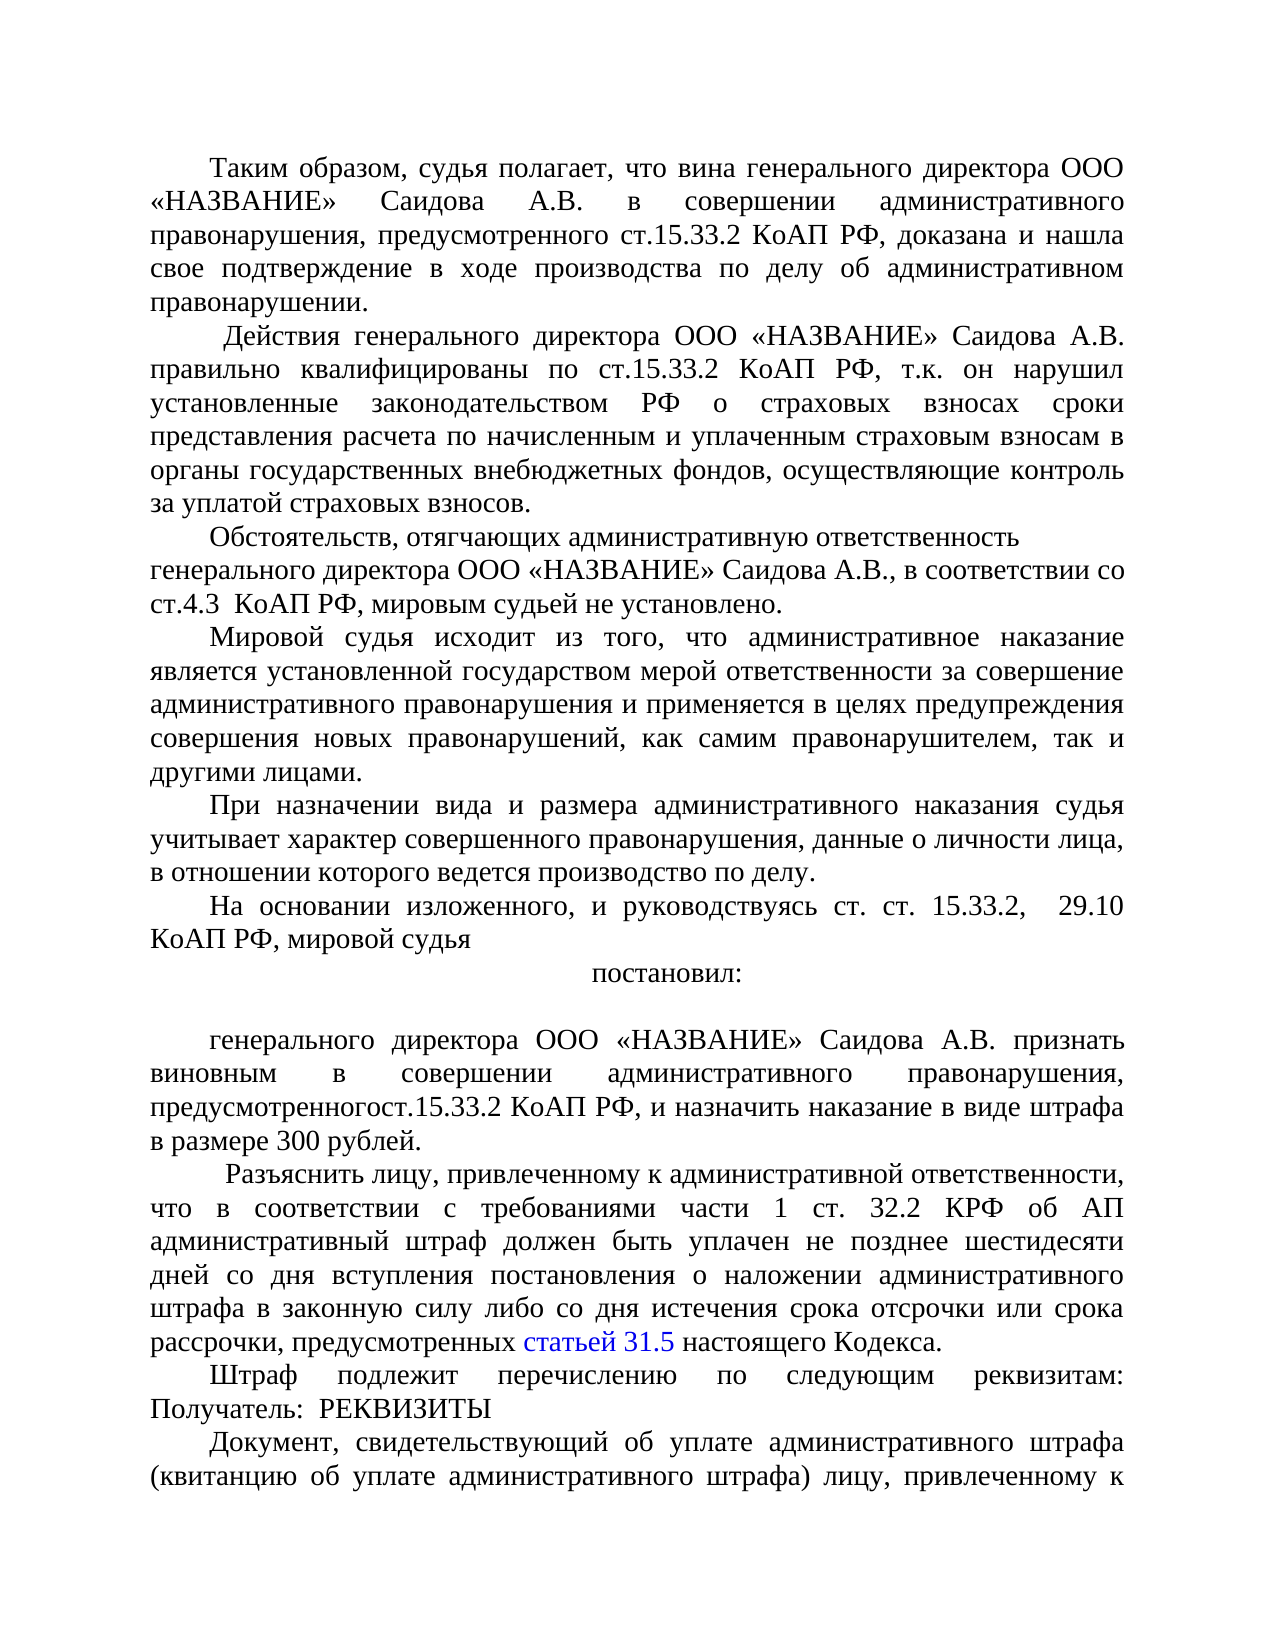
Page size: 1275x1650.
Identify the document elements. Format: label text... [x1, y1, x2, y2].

text При назначении вида и размера административного наказания судья учитывает характер совершенного правонарушения, данные о личности лица, в отношении которого ведется производство по делу. [150, 787, 1125, 888]
text Разъяснить лицу, привлеченному к административной ответственности, что в соответствии с требованиями части 1 ст. 32.2 КРФ об АП административный штраф должен быть уплачен не позднее шестидесяти дней со дня вступления постановления о наложении административного штрафа в законную силу либо со дня истечения срока отсрочки или срока рассрочки, предусмотренных статьей 31.5 настоящего Кодекса. [150, 1156, 1125, 1357]
text генерального директора ООО «НАЗВАНИЕ» Саидова А.В. признать виновным в совершении административного правонарушения, предусмотренногост.15.33.2 КоАП РФ, и назначить наказание в виде штрафа в размере 300 рублей. [150, 1022, 1125, 1156]
text Таким образом, судья полагает, что вина генерального директора ООО «НАЗВАНИЕ» Саидова А.В. в совершении административного правонарушения, предусмотренного ст.15.33.2 КоАП РФ, доказана и нашла свое подтверждение в ходе производства по делу об административном правонарушении. [150, 150, 1125, 318]
text Мировой судья исходит из того, что административное наказание является установленной государством мерой ответственности за совершение административного правонарушения и применяется в целях предупреждения совершения новых правонарушений, как самим правонарушителем, так и другими лицами. [150, 619, 1125, 787]
text Обстоятельств, отягчающих административную ответственность генерального директора ООО «НАЗВАНИЕ» Саидова А.В., в соответствии со ст.4.3 КоАП РФ, мировым судьей не установлено. [150, 519, 1125, 619]
text Действия генерального директора ООО «НАЗВАНИЕ» Саидова А.В. правильно квалифицированы по ст.15.33.2 КоАП РФ, т.к. он нарушил установленные законодательством РФ о страховых взносах сроки представления расчета по начисленным и уплаченным страховым взносам в органы государственных внебюджетных фондов, осуществляющие контроль за уплатой страховых взносов. [150, 318, 1125, 519]
text На основании изложенного, и руководствуясь ст. ст. 15.33.2, 29.10 КоАП РФ, мировой судья [150, 888, 1125, 955]
text Штраф подлежит перечислению по следующим реквизитам: Получатель: РЕКВИЗИТЫ [150, 1357, 1125, 1424]
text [150, 1424, 1125, 1492]
text постановил: [150, 955, 1125, 988]
